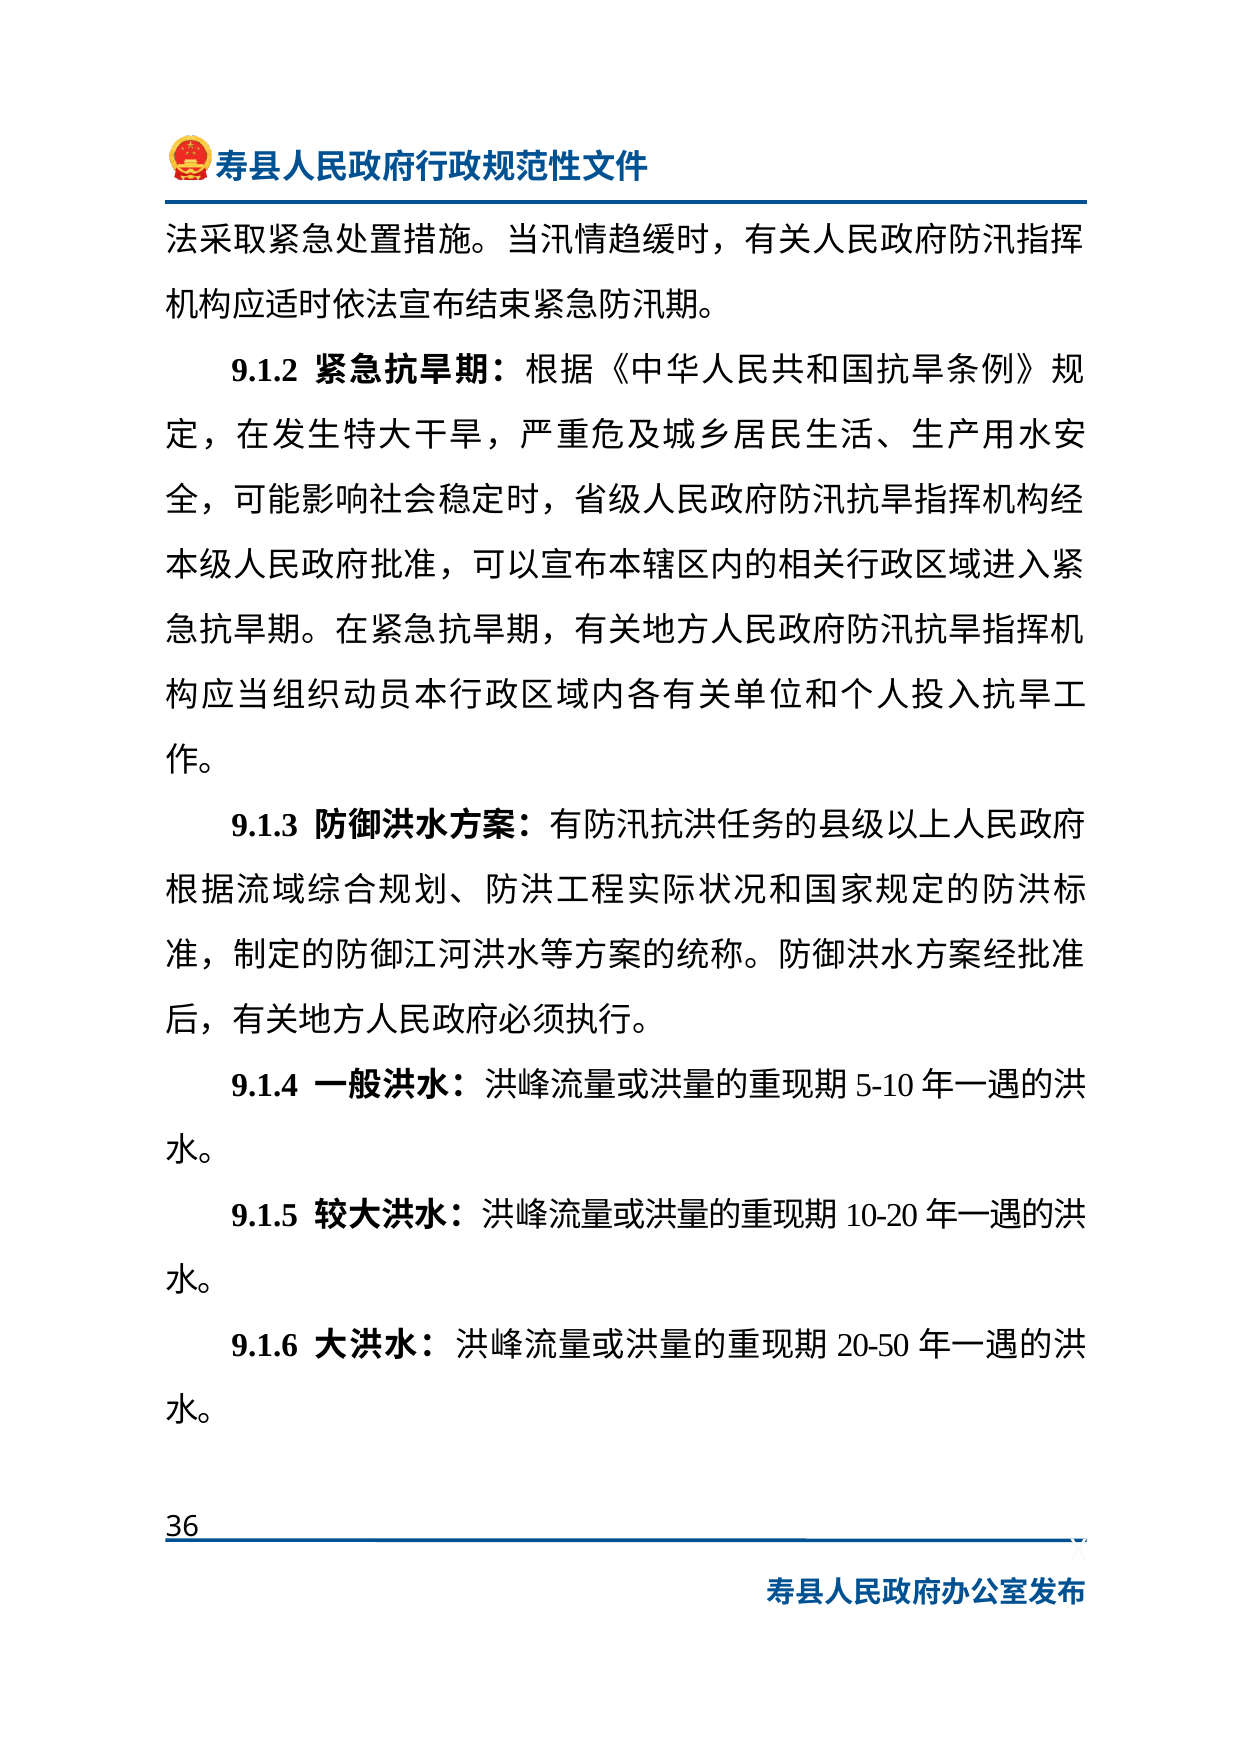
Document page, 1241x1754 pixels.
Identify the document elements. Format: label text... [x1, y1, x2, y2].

text 9.1.2 紧急抗旱期：根据《中华人民共和国抗旱条例》规定，在发生特大干旱，严重危及城乡居民生活、生产用水安全，可能影响社会稳定时，省级人民政府防汛抗旱指挥机构经本级人民政府批准，可以宣布本辖区内的相关行政区域进入紧急抗旱期。在紧急抗旱期，有关地方人民政府防汛抗旱指挥机构应当组织动员本行政区域内各有关单位和个人投入抗旱工作。 [165, 335, 1087, 790]
text 9.1.4 一般洪水：洪峰流量或洪量的重现期5-10年一遇的洪水。 [165, 1050, 1087, 1180]
text 9.1.6 大洪水：洪峰流量或洪量的重现期20-50年一遇的洪水。 [165, 1310, 1087, 1440]
text 9.1.3 防御洪水方案：有防汛抗洪任务的县级以上人民政府根据流域综合规划、防洪工程实际状况和国家规定的防洪标准，制定的防御江河洪水等方案的统称。防御洪水方案经批准后，有关地方人民政府必须执行。 [165, 790, 1087, 1050]
picture [165, 134, 216, 184]
text 9.1.5 较大洪水：洪峰流量或洪量的重现期10-20年一遇的洪水。 [165, 1180, 1087, 1310]
